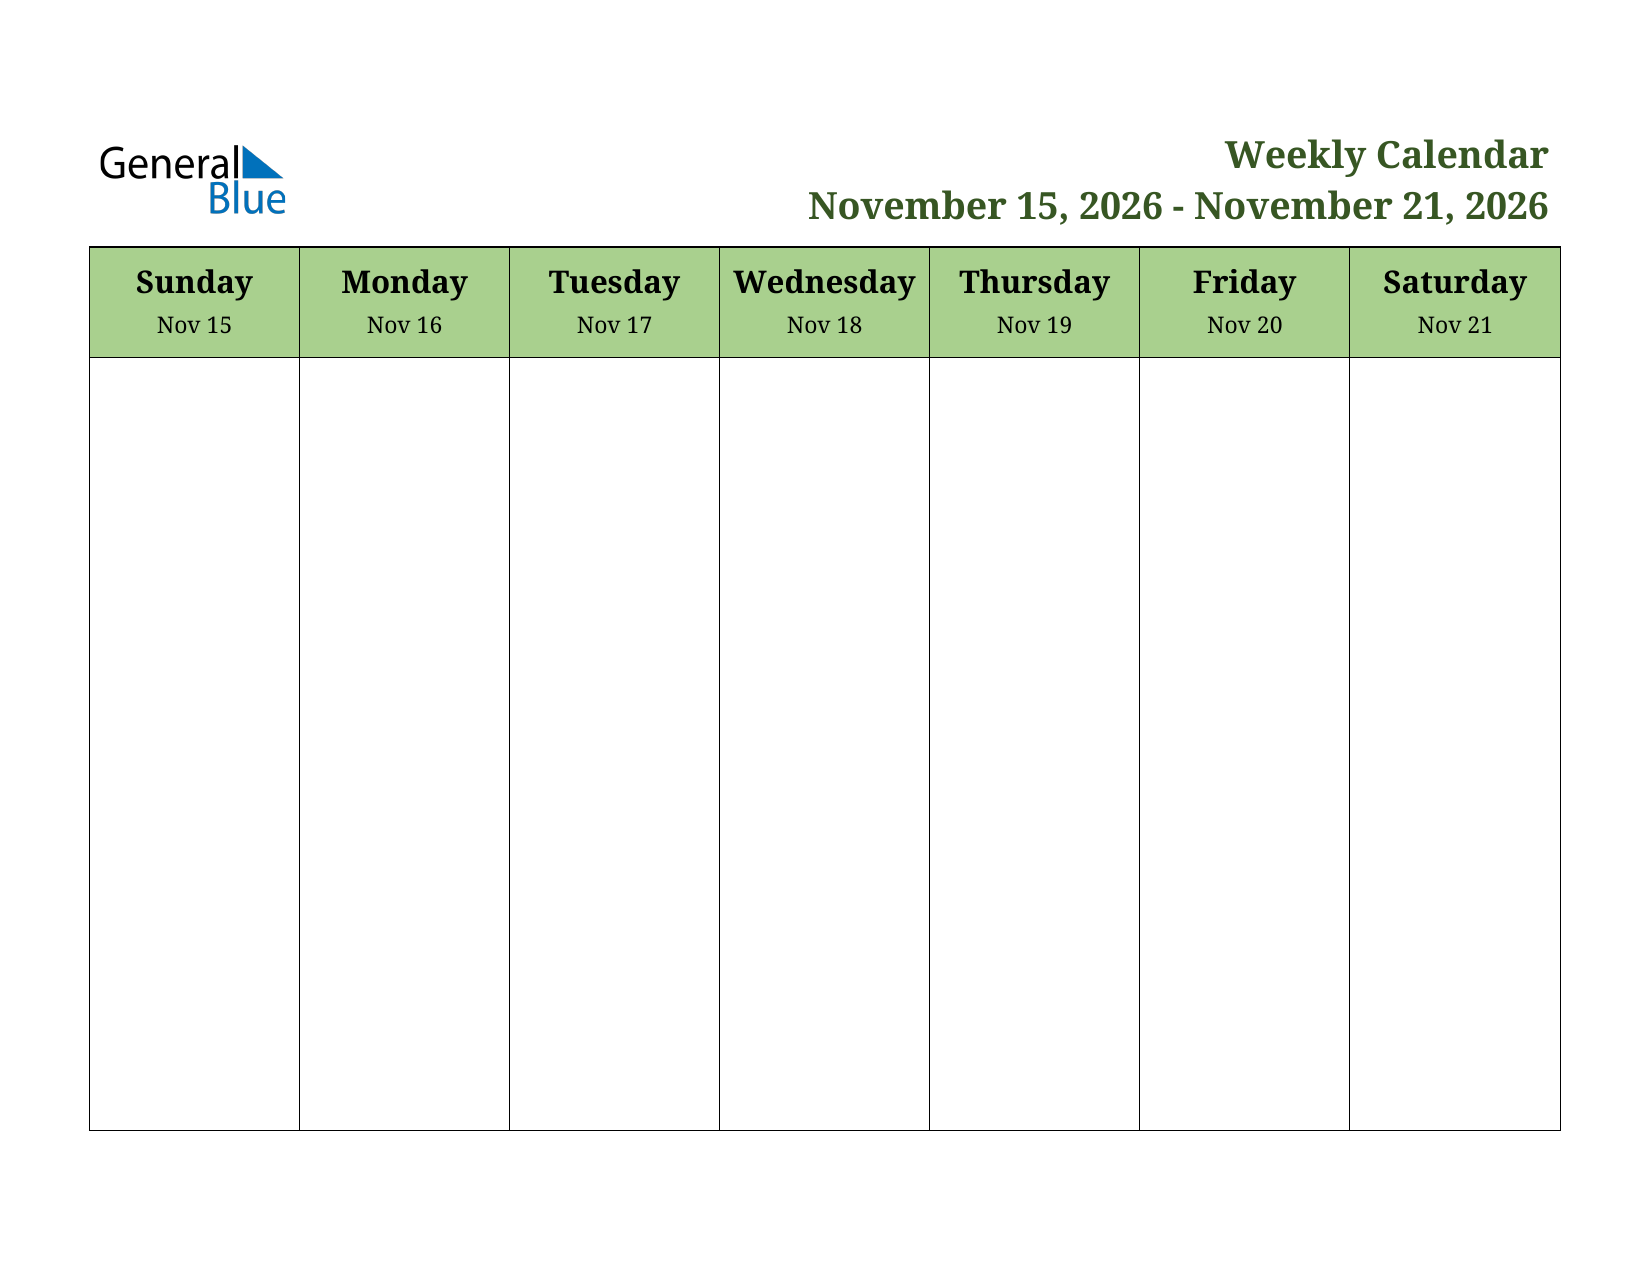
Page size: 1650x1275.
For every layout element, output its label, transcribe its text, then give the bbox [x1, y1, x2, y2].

table_header [89, 113, 299, 246]
table_header Weekly Calendar November 15, 2026 - November 21, 2026 [299, 113, 1561, 246]
table_cell [930, 358, 1139, 1130]
table_cell [720, 358, 929, 1130]
table_cell [1140, 358, 1349, 1130]
table_cell Friday Nov 20 [1140, 248, 1349, 357]
table_cell Wednesday Nov 18 [720, 248, 929, 357]
table_cell Saturday Nov 21 [1350, 248, 1560, 357]
table_cell [1350, 358, 1560, 1130]
table_cell [300, 358, 509, 1130]
table_cell Thursday Nov 19 [930, 248, 1139, 357]
table_cell Tuesday Nov 17 [510, 248, 719, 357]
picture [100, 145, 286, 214]
table_cell Sunday Nov 15 [90, 248, 299, 357]
table_cell [510, 358, 719, 1130]
table_cell [90, 358, 299, 1130]
table_cell Monday Nov 16 [300, 248, 509, 357]
